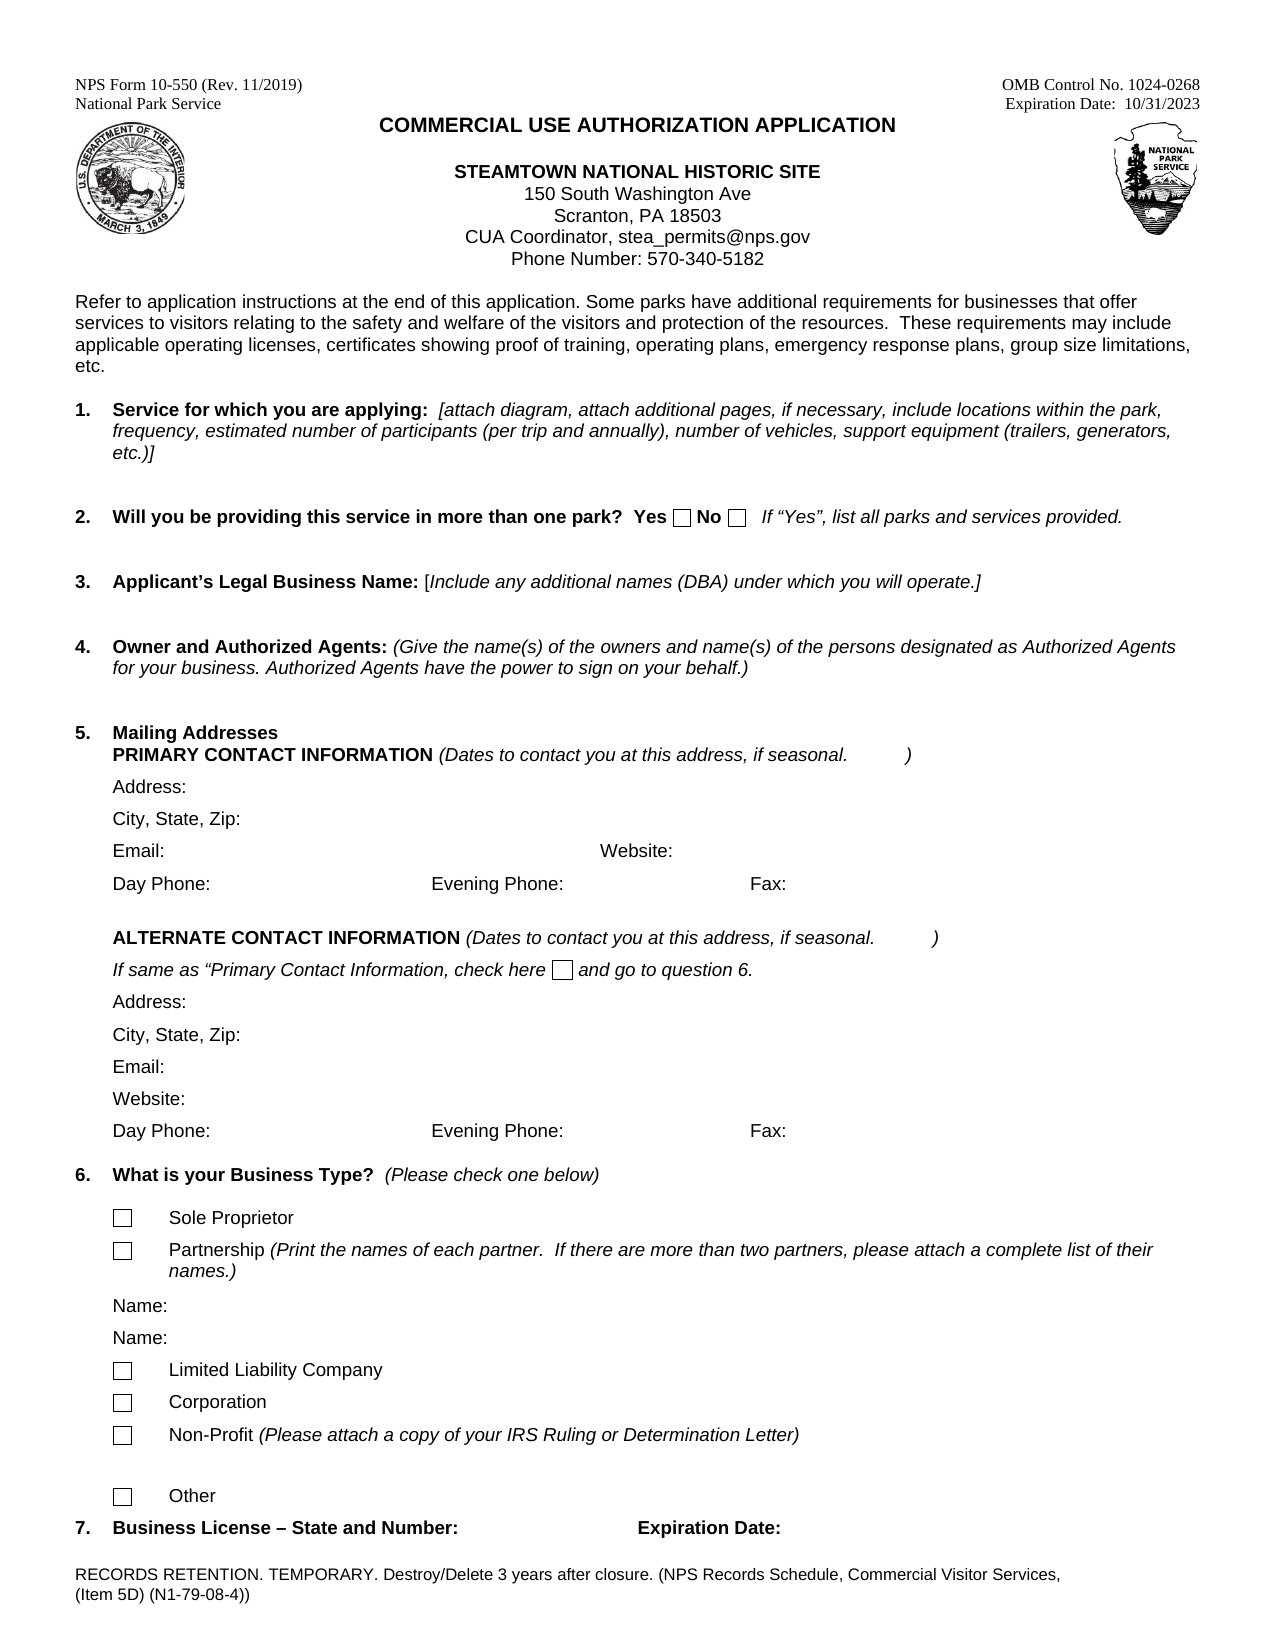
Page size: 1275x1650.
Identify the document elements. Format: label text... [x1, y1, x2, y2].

text Email: [112, 1056, 1200, 1077]
text Website: [112, 1088, 1200, 1109]
text Name: [56, 1327, 1200, 1348]
text Day Phone: Evening Phone: Fax: [112, 1120, 1200, 1142]
text Day Phone: Evening Phone: Fax: [75, 873, 1200, 894]
text 6. What is your Business Type? (Please check one below) [75, 1163, 1200, 1185]
text 2. Will you be providing this service in more than one park? Yes No If “Yes”, list all parks and services provided. [75, 506, 1200, 528]
text Name: [56, 1294, 1200, 1316]
text 3. Applicant’s Legal Business Name: [Include any additional names (DBA) under which you will operate.] [75, 571, 1200, 592]
text 5. Mailing Addresses [75, 722, 1200, 743]
text Limited Liability Company [112, 1359, 1200, 1381]
text 1. Service for which you are applying: [attach diagram, attach additional pages, if necessary, include locations within the park, frequency, estimated number of participants (per trip and annually), number of vehicles, support equipment (trailers, generators, etc.)] [75, 398, 1200, 463]
text City, State, Zip: [75, 808, 1200, 829]
text Sole Proprietor [112, 1206, 1200, 1228]
picture [75, 122, 185, 232]
text 7. Business License – State and Number: Expiration Date: [75, 1517, 1200, 1538]
text Non-Profit (Please attach a copy of your IRS Ruling or Determination Letter) [112, 1423, 1200, 1445]
text Address: [75, 776, 1200, 797]
text City, State, Zip: [112, 1023, 1200, 1045]
text PRIMARY CONTACT INFORMATION (Dates to contact you at this address, if seasonal. ) [75, 743, 1200, 765]
text ALTERNATE CONTACT INFORMATION (Dates to contact you at this address, if seasonal. ) [112, 926, 1200, 948]
text 4. Owner and Authorized Agents: (Give the name(s) of the owners and name(s) of the persons designated as Authorized Agents for your business. Authorized Agents have the power to sign on your behalf.) [75, 636, 1200, 679]
text Address: [112, 991, 1200, 1013]
text If same as “Primary Contact Information, check here and go to question 6. [112, 959, 1200, 980]
text Email: Website: [75, 840, 1200, 862]
text Refer to application instructions at the end of this application. Some parks have additional requirements for businesses that offer services to visitors relating to the safety and welfare of the visitors and protection of the resources. These requirements may include applicable operating licenses, certificates showing proof of training, operating plans, emergency response plans, group size limitations, etc. [75, 291, 1200, 377]
text Partnership (Print the names of each partner. If there are more than two partners, please attach a complete list of their names.) [112, 1239, 1200, 1282]
text Other [112, 1484, 1200, 1506]
text Corporation [112, 1391, 1200, 1413]
picture [1112, 122, 1197, 232]
